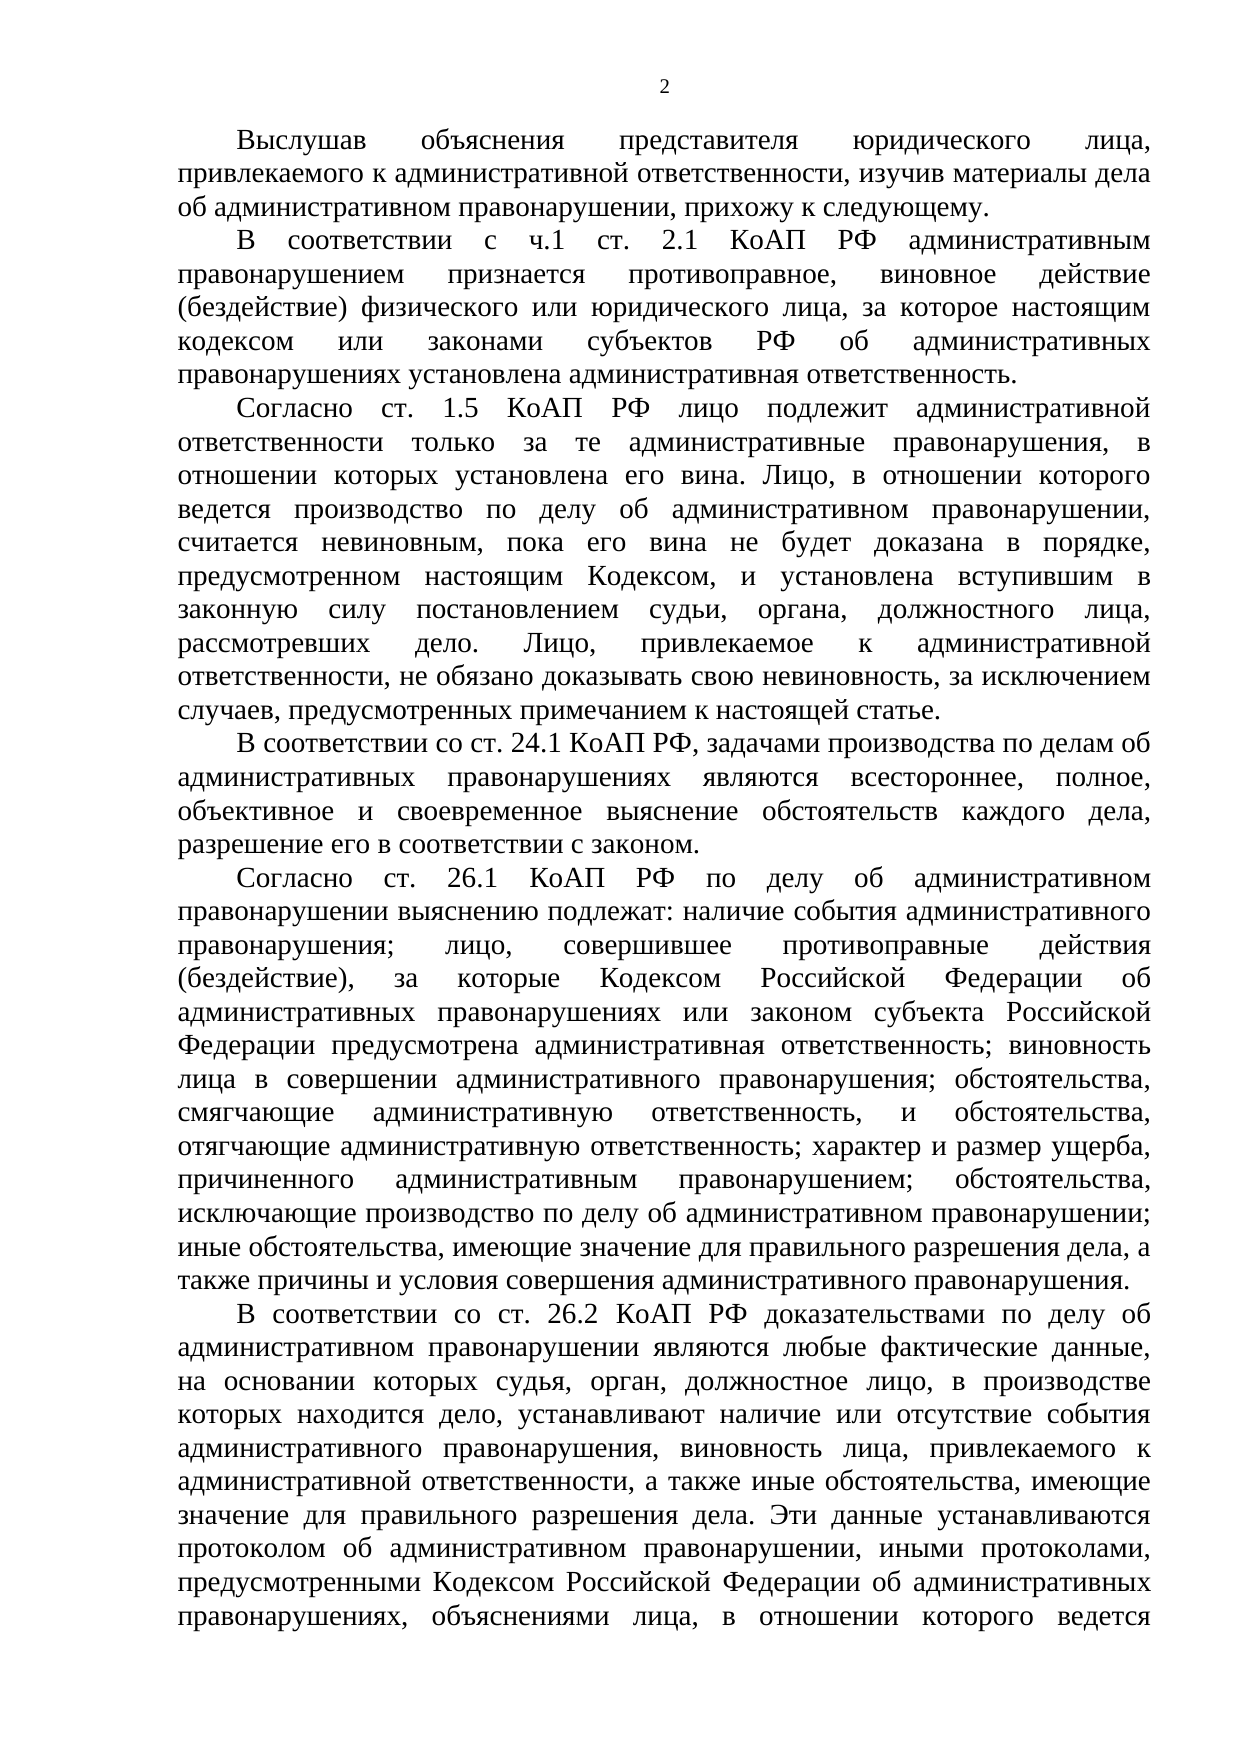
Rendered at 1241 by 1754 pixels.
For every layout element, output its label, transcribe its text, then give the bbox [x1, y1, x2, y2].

text В соответствии с ч.1 ст. 2.1 КоАП РФ административным правонарушением признается противоправное, виновное действие (бездействие) физического или юридического лица, за которое настоящим кодексом или законами субъектов РФ об административных правонарушениях установлена административная ответственность. [177, 222, 1151, 390]
text В соответствии со ст. 24.1 КоАП РФ, задачами производства по делам об административных правонарушениях являются всестороннее, полное, объективное и своевременное выяснение обстоятельств каждого дела, разрешение его в соответствии с законом. [177, 726, 1152, 860]
text Согласно ст. 1.5 КоАП РФ лицо подлежит административной ответственности только за те административные правонарушения, в отношении которых установлена его вина. Лицо, в отношении которого ведется производство по делу об административном правонарушении, считается невиновным, пока его вина не будет доказана в порядке, предусмотренном настоящим Кодексом, и установлена вступившим в законную силу постановлением судьи, органа, должностного лица, рассмотревших дело. Лицо, привлекаемое к административной ответственности, не обязано доказывать свою невиновность, за исключением случаев, предусмотренных примечанием к настоящей статье. [177, 390, 1151, 726]
text Выслушав объяснения представителя юридического лица, привлекаемого к административной ответственности, изучив материалы дела об административном правонарушении, прихожу к следующему. [177, 122, 1152, 222]
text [177, 1296, 1152, 1631]
text Согласно ст. 26.1 КоАП РФ по делу об административном правонарушении выяснению подлежат: наличие события административного правонарушения; лицо, совершившее противоправные действия (бездействие), за которые Кодексом Российской Федерации об административных правонарушениях или законом субъекта Российской Федерации предусмотрена административная ответственность; виновность лица в совершении административного правонарушения; обстоятельства, смягчающие административную ответственность, и обстоятельства, отягчающие административную ответственность; характер и размер ущерба, причиненного административным правонарушением; обстоятельства, исключающие производство по делу об административном правонарушении; иные обстоятельства, имеющие значение для правильного разрешения дела, а также причины и условия совершения административного правонарушения. [177, 860, 1152, 1296]
